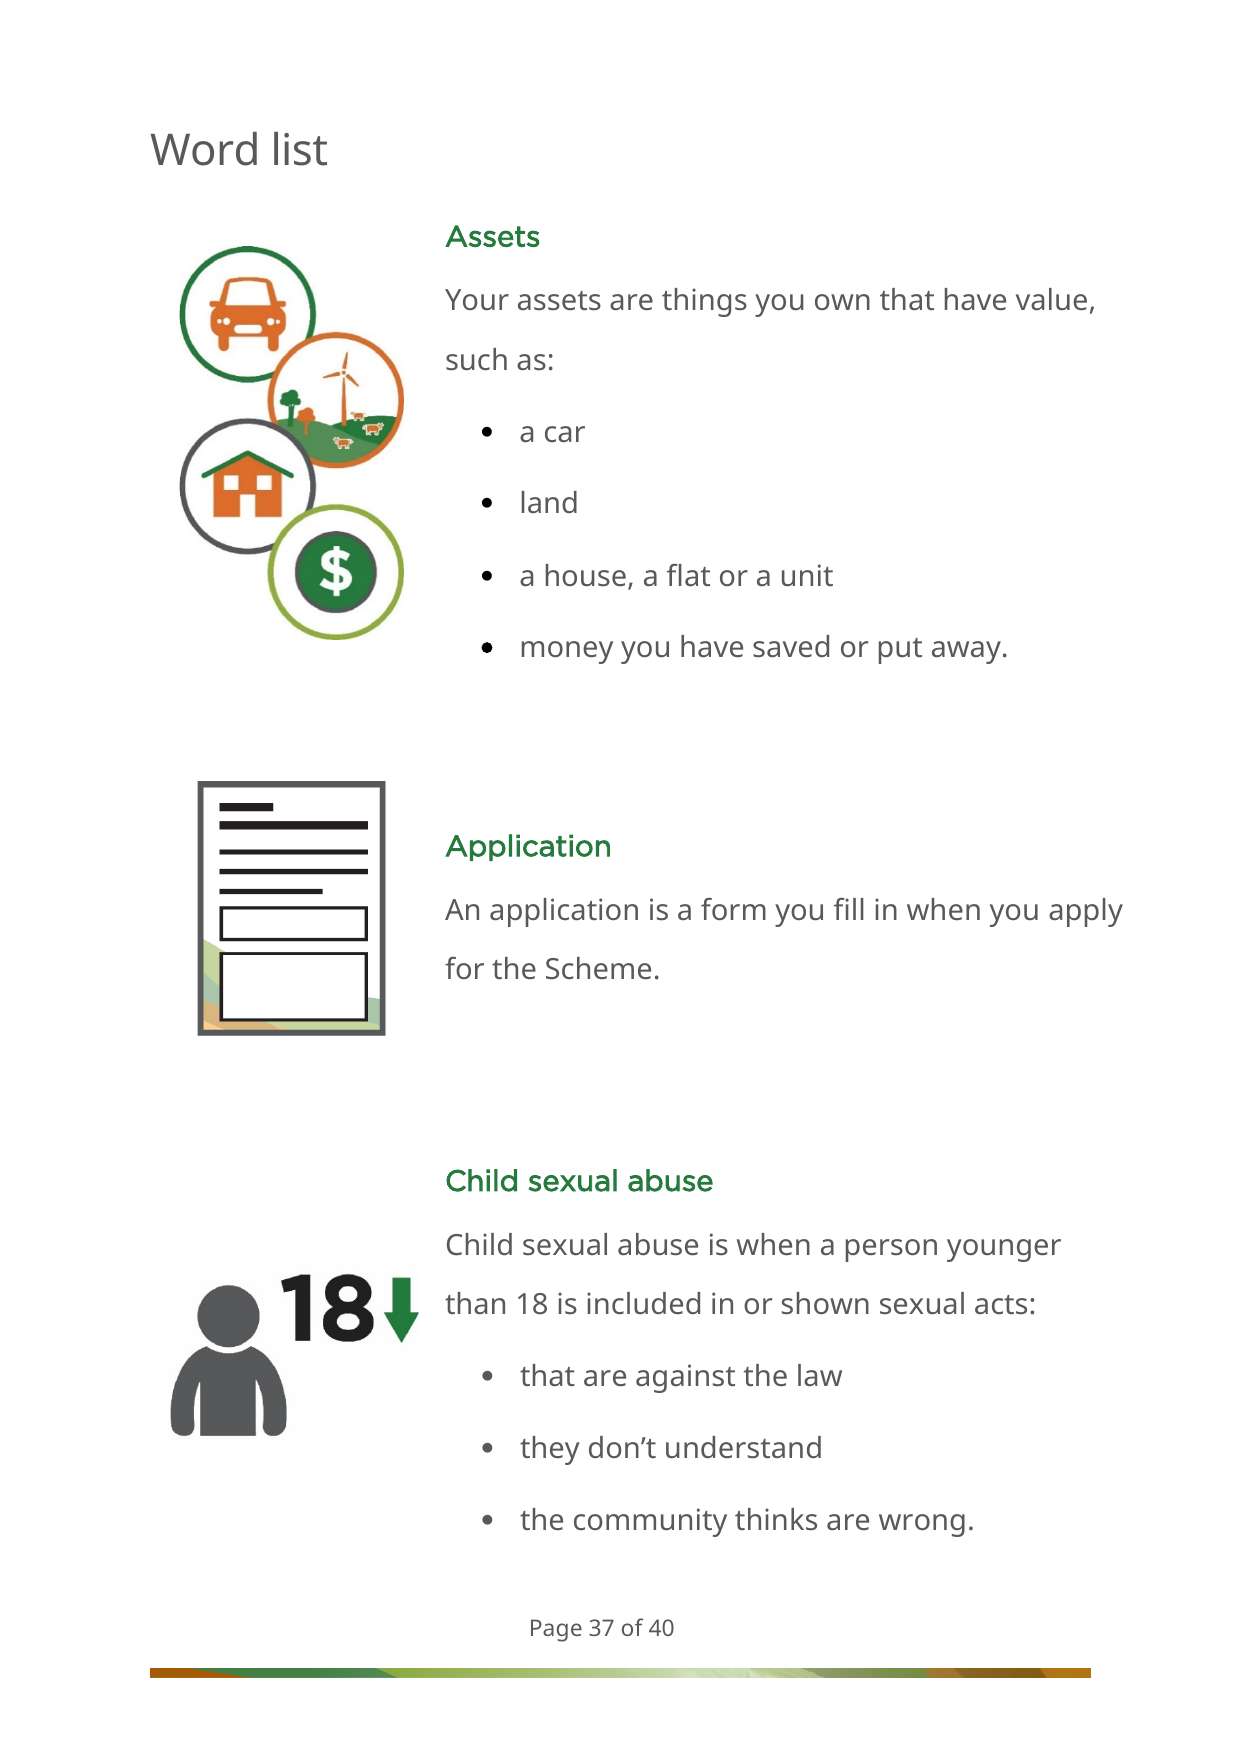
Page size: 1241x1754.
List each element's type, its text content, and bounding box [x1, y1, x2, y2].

picture [179, 246, 404, 640]
table_cell Child sexual abuse Child sexual abuse is when a person younger than 18 is included in or shown sexual acts: that are against the law they don’t understand the community thinks are wrong. [434, 1139, 1142, 1581]
table_cell [150, 696, 433, 1138]
picture [150, 1668, 1091, 1678]
picture [164, 1261, 419, 1442]
table_header [150, 208, 433, 696]
picture [197, 781, 386, 1036]
subtitle Word list [150, 118, 1208, 178]
table_cell [150, 1139, 433, 1581]
table_cell Application An application is a form you fill in when you apply for the Scheme. [434, 696, 1142, 1138]
table_header Assets Your assets are things you own that have value, such as: a car land a house, a flat or a unit money you have saved or put away. [434, 208, 1142, 696]
